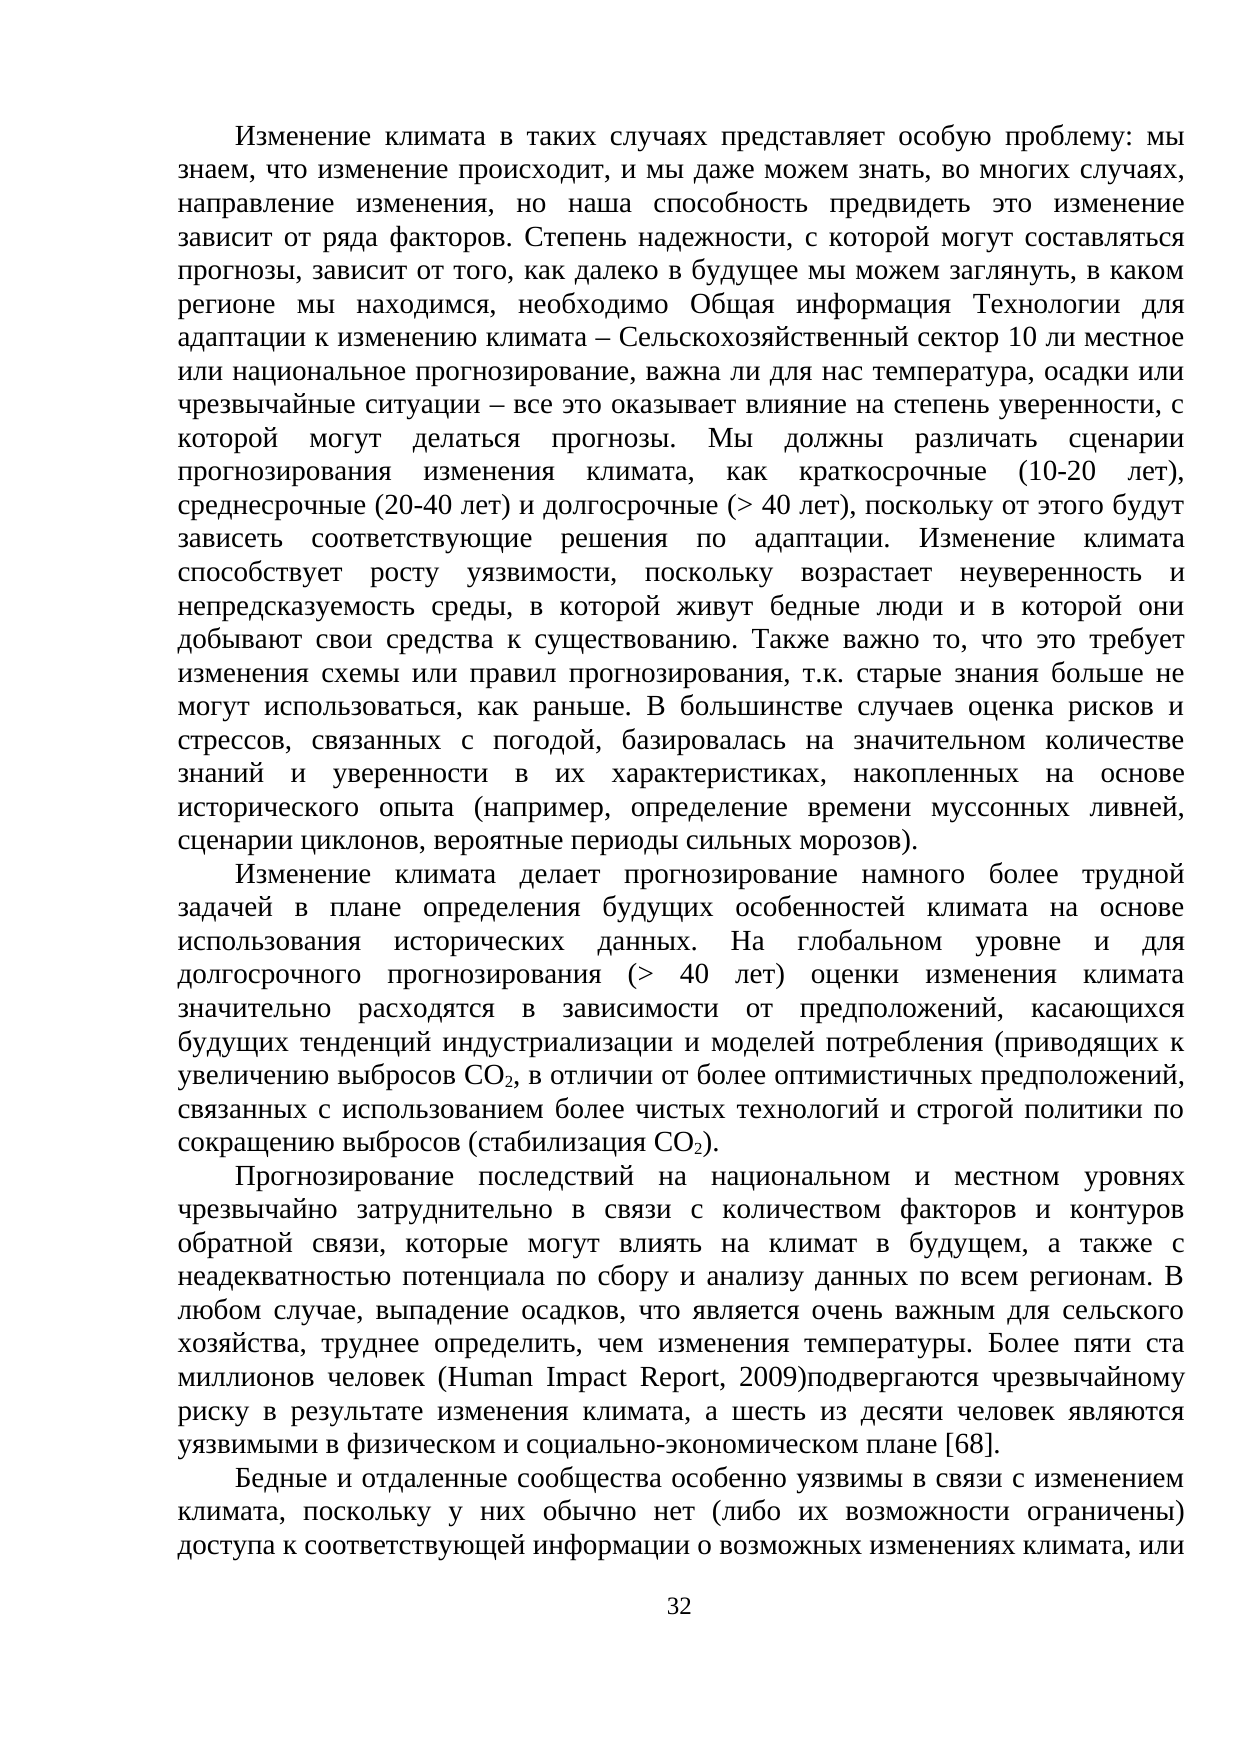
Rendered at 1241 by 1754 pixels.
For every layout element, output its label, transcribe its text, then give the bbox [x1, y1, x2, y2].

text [177, 1460, 1186, 1560]
text Прогнозирование последствий на национальном и местном уровнях чрезвычайно затруднительно в связи с количеством факторов и контуров обратной связи, которые могут влиять на климат в будущем, а также с неадекватностью потенциала по сбору и анализу данных по всем регионам. В любом случае, выпадение осадков, что является очень важным для сельского хозяйства, труднее определить, чем изменения температуры. Более пяти ста миллионов человек (Human Impact Report, 2009)подвергаются чрезвычайному риску в результате изменения климата, а шесть из десяти человек являются уязвимыми в физическом и социально-экономическом плане [68]. [177, 1158, 1186, 1460]
text Изменение климата в таких случаях представляет особую проблему: мы знаем, что изменение происходит, и мы даже можем знать, во многих случаях, направление изменения, но наша способность предвидеть это изменение зависит от ряда факторов. Степень надежности, с которой могут составляться прогнозы, зависит от того, как далеко в будущее мы можем заглянуть, в каком регионе мы находимся, необходимо Общая информация Технологии для адаптации к изменению климата – Сельскохозяйственный сектор 10 ли местное или национальное прогнозирование, важна ли для нас температура, осадки или чрезвычайные ситуации – все это оказывает влияние на степень уверенности, с которой могут делаться прогнозы. Мы должны различать сценарии прогнозирования изменения климата, как краткосрочные (10-20 лет), среднесрочные (20-40 лет) и долгосрочные (> 40 лет), поскольку от этого будут зависеть соответствующие решения по адаптации. Изменение климата способствует росту уязвимости, поскольку возрастает неуверенность и непредсказуемость среды, в которой живут бедные люди и в которой они добывают свои средства к существованию. Также важно то, что это требует изменения схемы или правил прогнозирования, т.к. старые знания больше не могут использоваться, как раньше. В большинстве случаев оценка рисков и стрессов, связанных с погодой, базировалась на значительном количестве знаний и уверенности в их характеристиках, накопленных на основе исторического опыта (например, определение времени муссонных ливней, сценарии циклонов, вероятные периоды сильных морозов). [177, 118, 1186, 856]
text Изменение климата делает прогнозирование намного более трудной задачей в плане определения будущих особенностей климата на основе использования исторических данных. На глобальном уровне и для долгосрочного прогнозирования (> 40 лет) оценки изменения климата значительно расходятся в зависимости от предположений, касающихся будущих тенденций индустриализации и моделей потребления (приводящих к увеличению выбросов CO2, в отличии от более оптимистичных предположений, связанных с использованием более чистых технологий и строгой политики по сокращению выбросов (стабилизация CO2). [177, 856, 1186, 1158]
